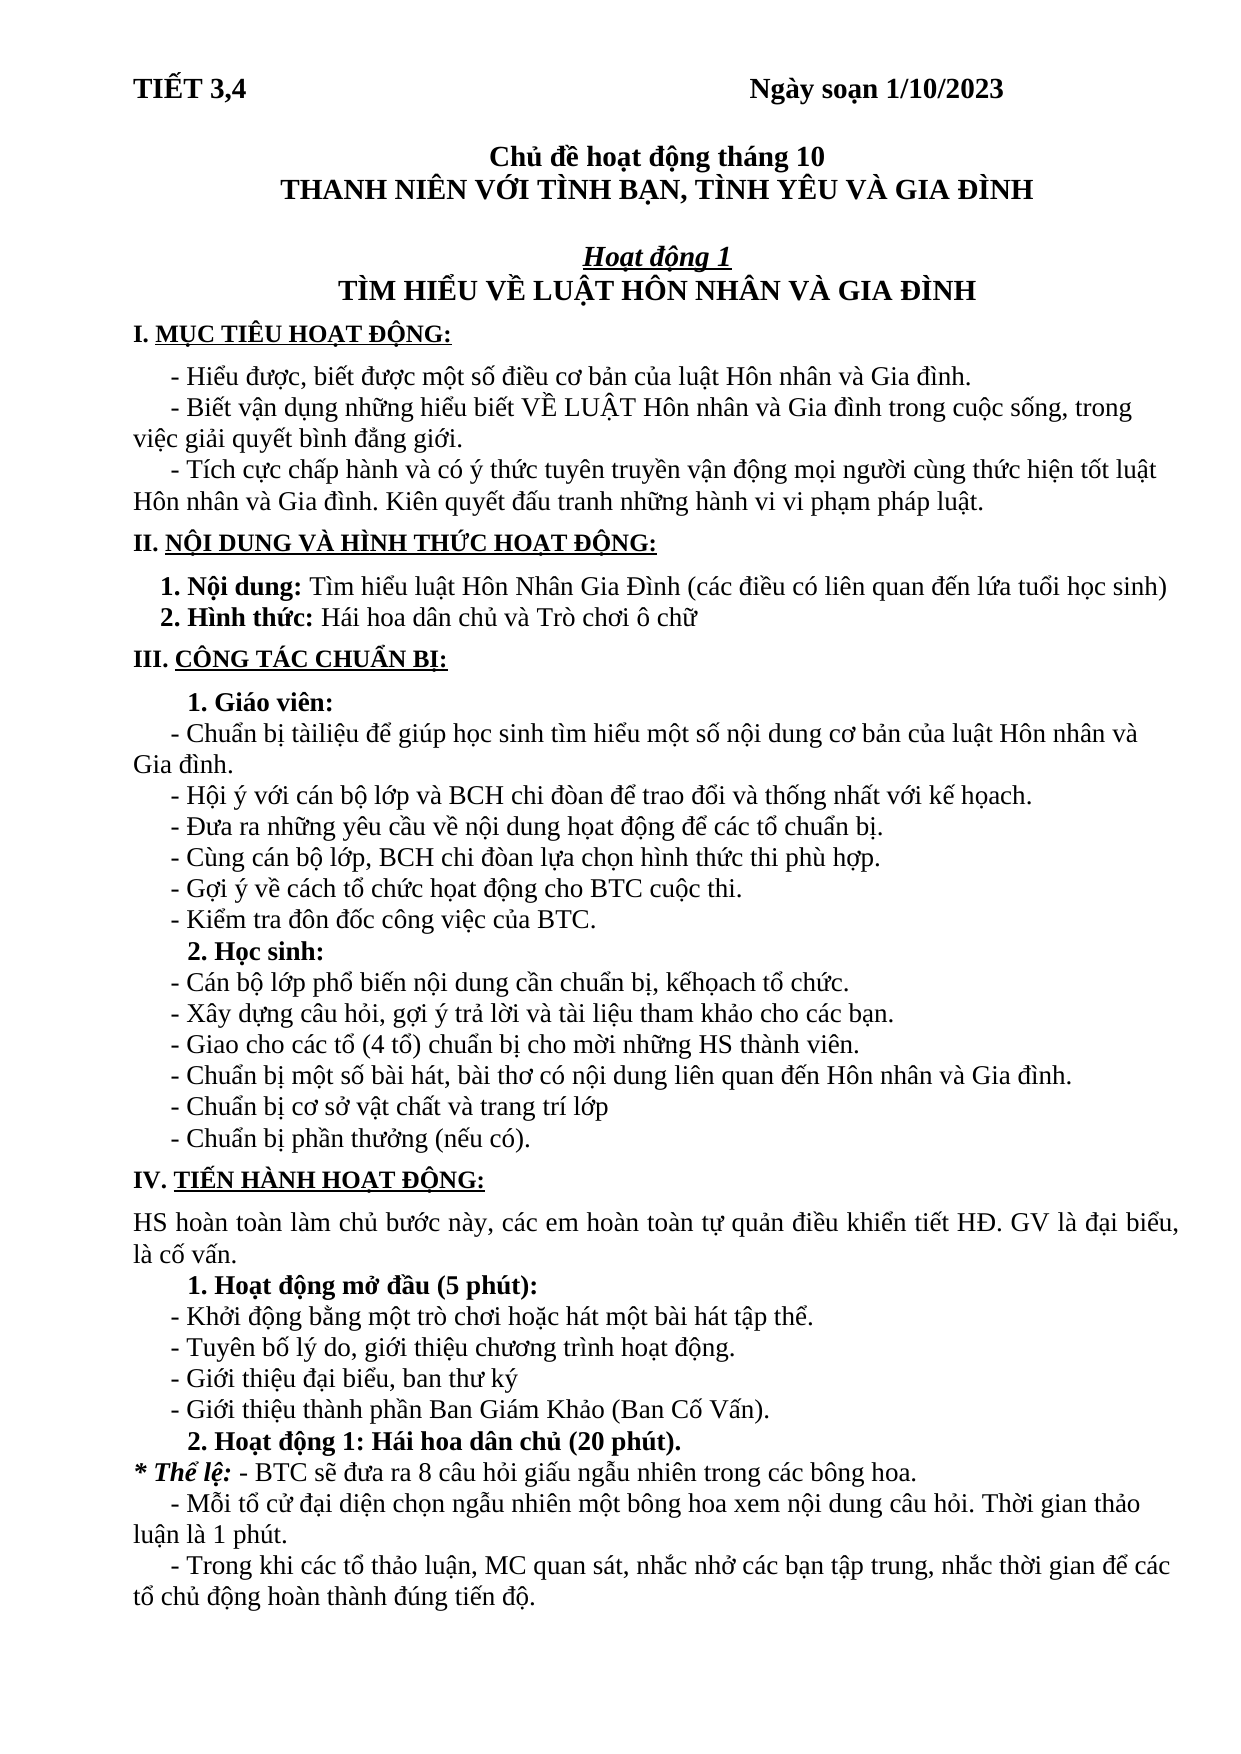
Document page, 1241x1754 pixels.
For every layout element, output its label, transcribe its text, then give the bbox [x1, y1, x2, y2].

text - Mỗi tổ cử đại diện chọn ngẫu nhiên một bông hoa xem nội dung câu hỏi. Thời gian thảo luận là 1 phút. [133, 1487, 1181, 1549]
text 2. Hình thức: Hái hoa dân chủ và Trò chơi ô chữ [160, 601, 1181, 632]
text * Thể lệ: - BTC sẽ đưa ra 8 câu hỏi giấu ngẫu nhiên trong các bông hoa. [133, 1456, 1181, 1487]
text - Khởi động bằng một trò chơi hoặc hát một bài hát tập thể. [133, 1300, 1181, 1331]
text - Xây dựng câu hỏi, gợi ý trả lời và tài liệu tham khảo cho các bạn. [133, 997, 1181, 1028]
text - Đưa ra những yêu cầu về nội dung họat động để các tổ chuẩn bị. [133, 810, 1181, 841]
text - Cùng cán bộ lớp, BCH chi đòan lựa chọn hình thức thi phù hợp. [133, 841, 1181, 872]
text - Tuyên bố lý do, giới thiệu chương trình hoạt động. [133, 1331, 1181, 1362]
text Hoạt động 1 [133, 239, 1181, 273]
text 1. Giáo viên: [133, 686, 1181, 717]
text - Giao cho các tổ (4 tổ) chuẩn bị cho mời những HS thành viên. [133, 1028, 1181, 1059]
text - Chuẩn bị một số bài hát, bài thơ có nội dung liên quan đến Hôn nhân và Gia đình. [133, 1059, 1181, 1091]
text IV. TIẾN HÀNH HOẠT ĐỘNG: [133, 1165, 1193, 1194]
text - Kiểm tra đôn đốc công việc của BTC. [133, 904, 1181, 935]
text - Hội ý với cán bộ lớp và BCH chi đòan để trao đổi và thống nhất với kế họach. [133, 779, 1181, 810]
text THANH NIÊN VỚI TÌNH BẠN, TÌNH YÊU VÀ GIA ĐÌNH [133, 172, 1181, 206]
text 1. Nội dung: Tìm hiểu luật Hôn Nhân Gia Đình (các điều có liên quan đến lứa tuổi học sinh) [160, 569, 1181, 601]
text - Hiểu được, biết được một số điều cơ bản của luật Hôn nhân và Gia đình. [133, 360, 1181, 391]
text TÌM HIỂU VỀ LUẬT HÔN NHÂN VÀ GIA ĐÌNH [133, 273, 1181, 306]
text - Gợi ý về cách tổ chức họat động cho BTC cuộc thi. [133, 872, 1181, 904]
text - Chuẩn bị cơ sở vật chất và trang trí lớp [133, 1091, 1181, 1122]
text - Giới thiệu thành phần Ban Giám Khảo (Ban Cố Vấn). [133, 1393, 1181, 1424]
text 2. Hoạt động 1: Hái hoa dân chủ (20 phút). [133, 1424, 1181, 1456]
text 2. Học sinh: [133, 935, 1181, 966]
text - Biết vận dụng những hiểu biết VỀ LUẬT Hôn nhân và Gia đình trong cuộc sống, trong việc giải quyết bình đẳng giới. [133, 391, 1181, 453]
text II. NỘI DUNG VÀ HÌNH THỨC HOẠT ĐỘNG: [133, 528, 1193, 557]
text HS hoàn toàn làm chủ bước này, các em hoàn toàn tự quản điều khiển tiết HĐ. GV là đại biểu, là cố vấn. [133, 1207, 1181, 1269]
text - Tích cực chấp hành và có ý thức tuyên truyền vận động mọi người cùng thức hiện tốt luật Hôn nhân và Gia đình. Kiên quyết đấu tranh những hành vi vi phạm pháp luật. [133, 453, 1181, 516]
text 1. Hoạt động mở đầu (5 phút): [133, 1269, 1181, 1300]
text - Chuẩn bị phần thưởng (nếu có). [133, 1122, 1181, 1153]
text - Cán bộ lớp phổ biến nội dung cần chuẩn bị, kếhọach tổ chức. [133, 966, 1181, 997]
text TIẾT 3,4 Ngày soạn 1/10/2023 [133, 72, 1181, 105]
text I. MỤC TIÊU HOẠT ĐỘNG: [133, 319, 1193, 348]
text - Chuẩn bị tàiliệu để giúp học sinh tìm hiểu một số nội dung cơ bản của luật Hôn nhân và Gia đình. [133, 717, 1181, 779]
text - Giới thiệu đại biểu, ban thư ký [133, 1362, 1181, 1393]
text III. CÔNG TÁC CHUẨN BỊ: [133, 644, 1193, 673]
text Chủ đề hoạt động tháng 10 [133, 139, 1181, 172]
text - Trong khi các tổ thảo luận, MC quan sát, nhắc nhở các bạn tập trung, nhắc thời gian để các tổ chủ động hoàn thành đúng tiến độ. [133, 1549, 1181, 1611]
